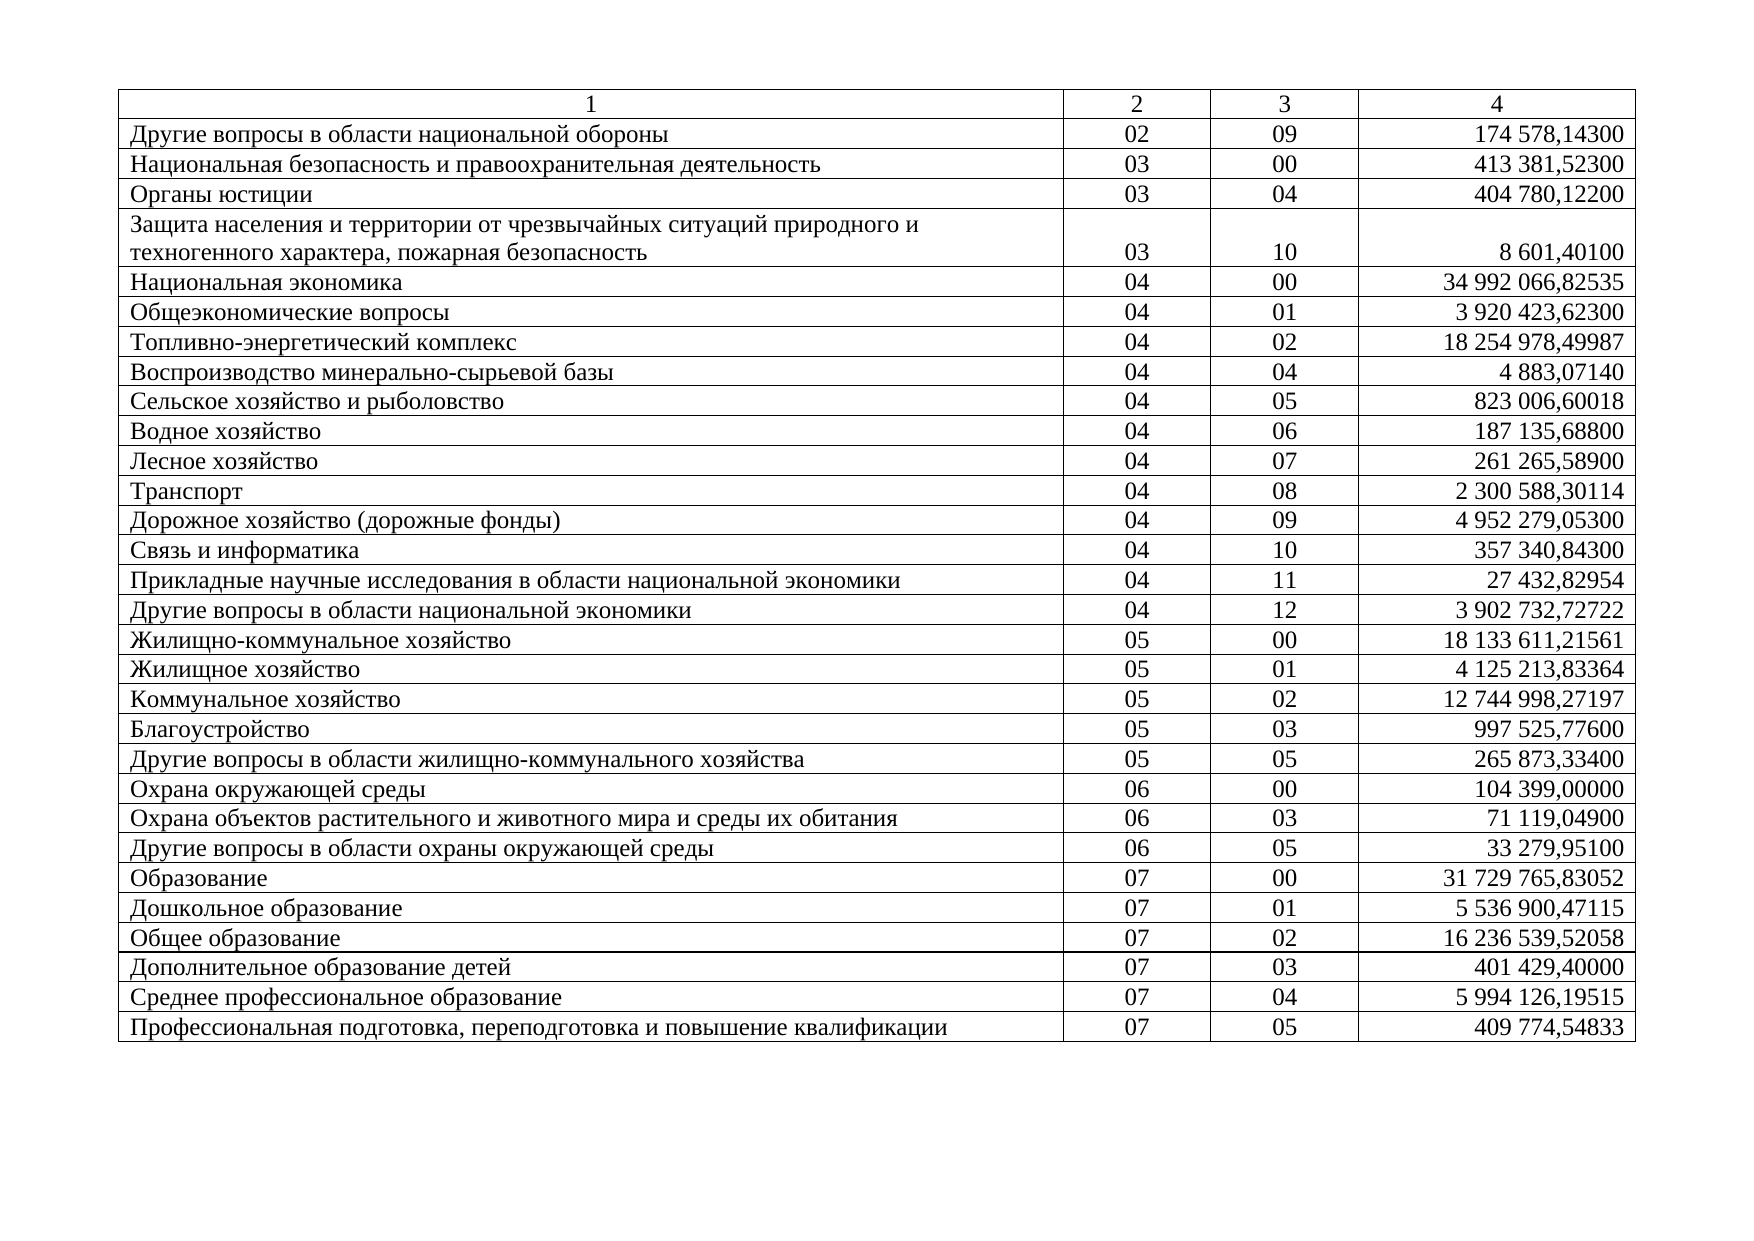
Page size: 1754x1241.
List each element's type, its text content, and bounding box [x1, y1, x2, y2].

table_cell 5 994 126,19515 [1359, 982, 1635, 1011]
table_cell 04 [1064, 357, 1210, 385]
table_cell 04 [1211, 357, 1358, 385]
table_cell Общее образование [119, 923, 1063, 951]
table_cell Сельское хозяйство и рыболовство [119, 386, 1063, 415]
table_cell 265 873,33400 [1359, 744, 1635, 773]
table_cell 00 [1211, 625, 1358, 653]
table_cell 33 279,95100 [1359, 833, 1635, 862]
table_cell Профессиональная подготовка, переподготовка и повышение квалификации [119, 1012, 1063, 1041]
table_cell 997 525,77600 [1359, 714, 1635, 743]
table_cell 8 601,40100 [1359, 209, 1635, 266]
table_cell Органы юстиции [119, 179, 1063, 208]
table_cell 12 [1211, 595, 1358, 624]
table_cell Дорожное хозяйство (дорожные фонды) [119, 506, 1063, 534]
table_cell 174 578,14300 [1359, 119, 1635, 148]
table_cell 04 [1064, 416, 1210, 445]
table_cell Коммунальное хозяйство [119, 684, 1063, 713]
table_cell 05 [1064, 714, 1210, 743]
table_cell 3 902 732,72722 [1359, 595, 1635, 624]
table_cell 04 [1064, 535, 1210, 564]
table_cell 3 920 423,62300 [1359, 297, 1635, 326]
table_cell Другие вопросы в области национальной обороны [119, 119, 1063, 148]
table_cell 04 [1064, 446, 1210, 475]
table_cell 05 [1211, 833, 1358, 862]
table_cell Защита населения и территории от чрезвычайных ситуаций природного и техногенного характера, пожарная безопасность [119, 209, 1063, 266]
table_cell 04 [1064, 476, 1210, 504]
table_cell 09 [1211, 119, 1358, 148]
table_cell 01 [1211, 893, 1358, 922]
table_header 1 [119, 90, 1063, 118]
table_cell 02 [1064, 119, 1210, 148]
table_cell Жилищно-коммунальное хозяйство [119, 625, 1063, 653]
table_cell Национальная безопасность и правоохранительная деятельность [119, 149, 1063, 178]
table_cell 18 133 611,21561 [1359, 625, 1635, 653]
table_cell Общеэкономические вопросы [119, 297, 1063, 326]
table_cell 06 [1211, 416, 1358, 445]
table_cell 12 744 998,27197 [1359, 684, 1635, 713]
table_cell 06 [1064, 804, 1210, 832]
table_cell 05 [1064, 684, 1210, 713]
table_cell 34 992 066,82535 [1359, 267, 1635, 296]
table_cell 00 [1211, 774, 1358, 802]
table_header 2 [1064, 90, 1210, 118]
table_cell 357 340,84300 [1359, 535, 1635, 564]
table_cell Другие вопросы в области национальной экономики [119, 595, 1063, 624]
table_cell 07 [1064, 863, 1210, 892]
table_cell Топливно-энергетический комплекс [119, 327, 1063, 356]
table_cell 07 [1064, 1012, 1210, 1041]
table_cell 4 883,07140 [1359, 357, 1635, 385]
table_cell 07 [1211, 446, 1358, 475]
table_cell 03 [1064, 179, 1210, 208]
table_cell Дополнительное образование детей [119, 953, 1063, 981]
table_cell 05 [1064, 744, 1210, 773]
table_cell 07 [1064, 953, 1210, 981]
table_cell Жилищное хозяйство [119, 655, 1063, 683]
table_cell 09 [1211, 506, 1358, 534]
table_cell 27 432,82954 [1359, 565, 1635, 594]
table_cell 00 [1211, 863, 1358, 892]
table_cell 07 [1064, 893, 1210, 922]
table_cell 05 [1064, 625, 1210, 653]
table_cell 06 [1064, 833, 1210, 862]
table_cell 02 [1211, 327, 1358, 356]
table_cell Другие вопросы в области жилищно-коммунального хозяйства [119, 744, 1063, 773]
table_cell 16 236 539,52058 [1359, 923, 1635, 951]
table_cell 00 [1211, 149, 1358, 178]
table_cell 413 381,52300 [1359, 149, 1635, 178]
table_cell Прикладные научные исследования в области национальной экономики [119, 565, 1063, 594]
table_cell Водное хозяйство [119, 416, 1063, 445]
table_cell 5 536 900,47115 [1359, 893, 1635, 922]
table_cell 08 [1211, 476, 1358, 504]
table_cell 00 [1211, 267, 1358, 296]
table_cell 18 254 978,49987 [1359, 327, 1635, 356]
table_cell 04 [1064, 297, 1210, 326]
table_cell 05 [1211, 386, 1358, 415]
table_cell 07 [1064, 923, 1210, 951]
table_cell 04 [1064, 267, 1210, 296]
table_cell 01 [1211, 655, 1358, 683]
table_cell 04 [1064, 565, 1210, 594]
table_header 3 [1211, 90, 1358, 118]
table_cell 01 [1211, 297, 1358, 326]
table_cell Среднее профессиональное образование [119, 982, 1063, 1011]
table_cell 03 [1211, 804, 1358, 832]
table_cell Транспорт [119, 476, 1063, 504]
table_cell 10 [1211, 209, 1358, 266]
table_cell Охрана объектов растительного и животного мира и среды их обитания [119, 804, 1063, 832]
table_cell 04 [1064, 327, 1210, 356]
table_cell 02 [1211, 923, 1358, 951]
table_cell 404 780,12200 [1359, 179, 1635, 208]
table_cell 4 952 279,05300 [1359, 506, 1635, 534]
table_cell 05 [1211, 744, 1358, 773]
table_cell 03 [1211, 714, 1358, 743]
table_cell 261 265,58900 [1359, 446, 1635, 475]
table_cell 2 300 588,30114 [1359, 476, 1635, 504]
table_cell Благоустройство [119, 714, 1063, 743]
table_cell 06 [1064, 774, 1210, 802]
table_cell 04 [1211, 982, 1358, 1011]
table_header 4 [1359, 90, 1635, 118]
table_cell 10 [1211, 535, 1358, 564]
table_cell 07 [1064, 982, 1210, 1011]
table_cell 03 [1211, 953, 1358, 981]
table_cell 02 [1211, 684, 1358, 713]
table_cell Связь и информатика [119, 535, 1063, 564]
table_cell 04 [1064, 506, 1210, 534]
table_cell 4 125 213,83364 [1359, 655, 1635, 683]
table_cell 04 [1064, 595, 1210, 624]
table_cell Образование [119, 863, 1063, 892]
table_cell Лесное хозяйство [119, 446, 1063, 475]
table_cell Национальная экономика [119, 267, 1063, 296]
table_cell 05 [1064, 655, 1210, 683]
table_cell Дошкольное образование [119, 893, 1063, 922]
table_cell 409 774,54833 [1359, 1012, 1635, 1041]
table_cell Охрана окружающей среды [119, 774, 1063, 802]
table_cell 104 399,00000 [1359, 774, 1635, 802]
table_cell 11 [1211, 565, 1358, 594]
table_cell 03 [1064, 149, 1210, 178]
table_cell 31 729 765,83052 [1359, 863, 1635, 892]
table_cell 04 [1211, 179, 1358, 208]
table_cell 04 [1064, 386, 1210, 415]
table_cell 401 429,40000 [1359, 953, 1635, 981]
table_cell 71 119,04900 [1359, 804, 1635, 832]
table_cell 187 135,68800 [1359, 416, 1635, 445]
table_cell Воспроизводство минерально-сырьевой базы [119, 357, 1063, 385]
table_cell 03 [1064, 209, 1210, 266]
table_cell Другие вопросы в области охраны окружающей среды [119, 833, 1063, 862]
table_cell 823 006,60018 [1359, 386, 1635, 415]
table_cell 05 [1211, 1012, 1358, 1041]
